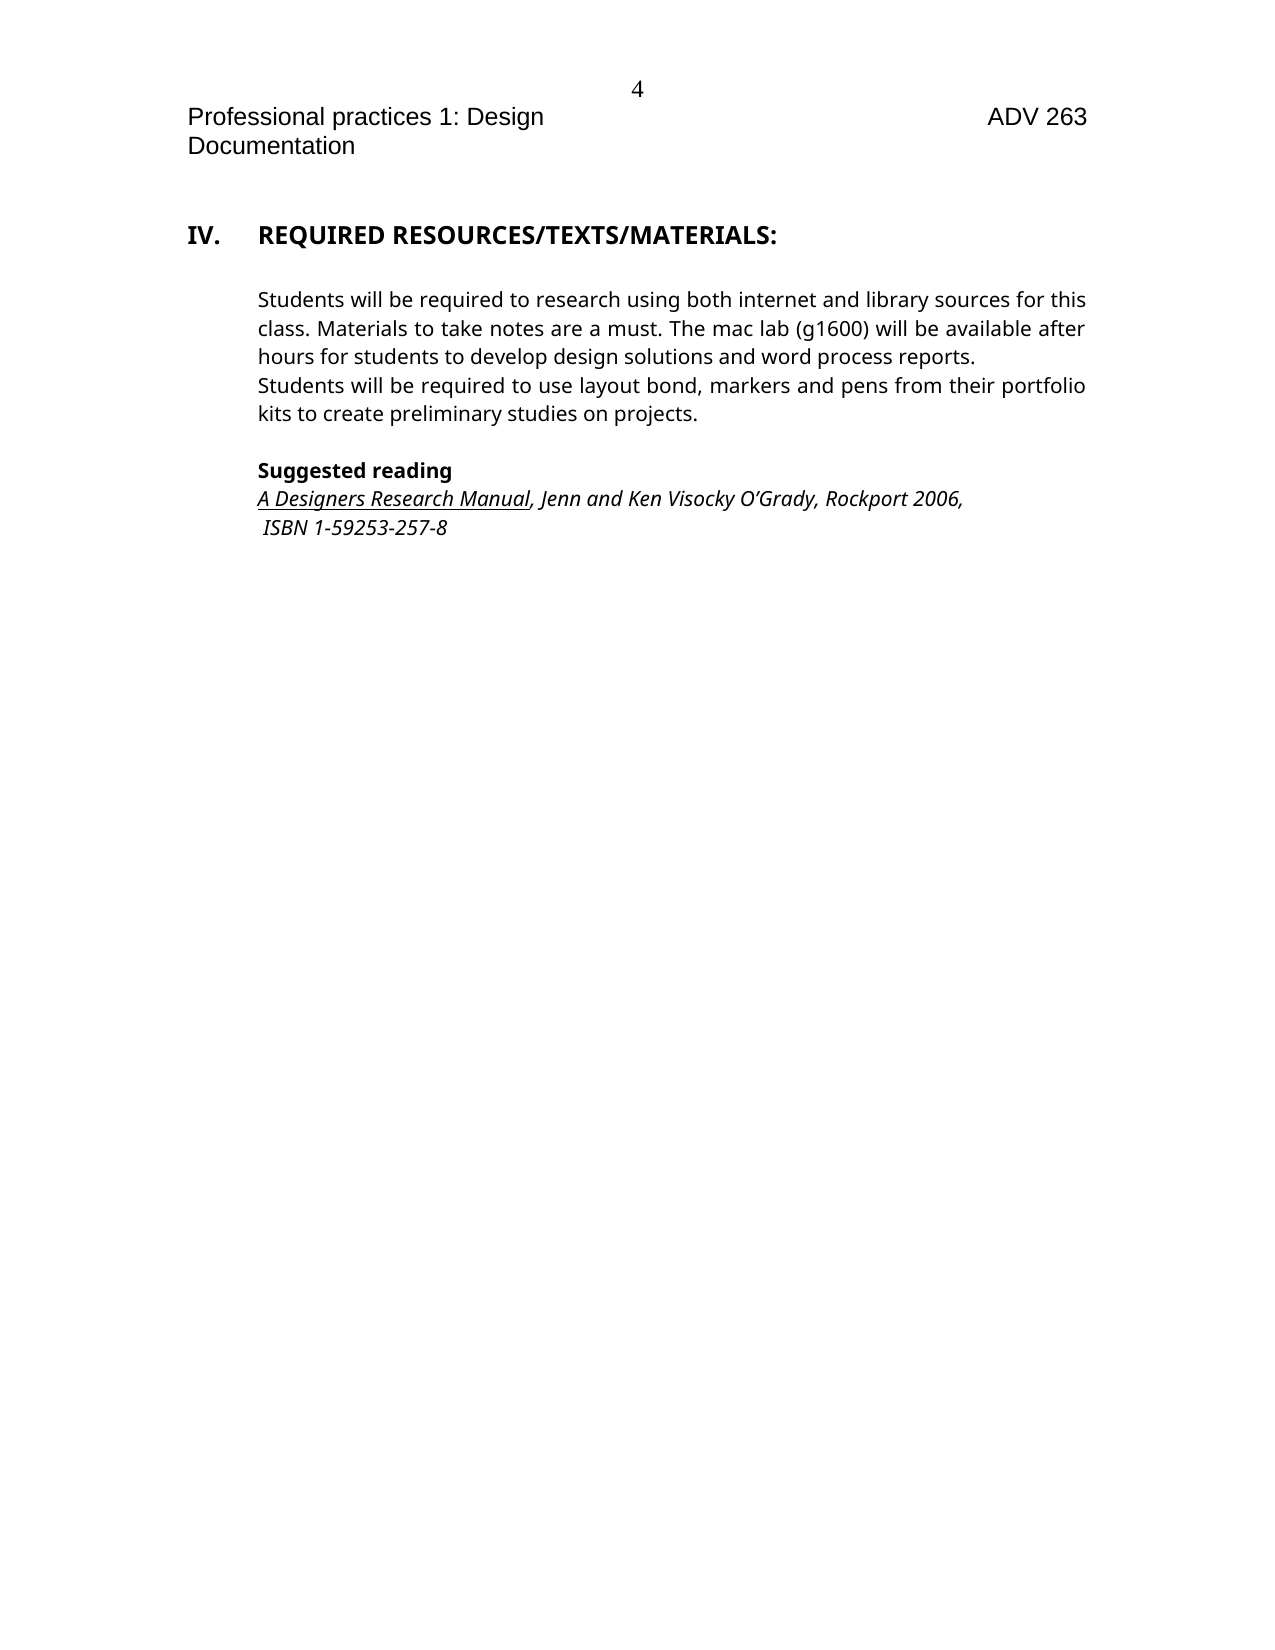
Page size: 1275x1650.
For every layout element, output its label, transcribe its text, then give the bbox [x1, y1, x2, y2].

table_header IV. [176, 217, 246, 541]
table_header REQUIRED RESOURCES/TEXTS/MATERIALS: Students will be required to research using both internet and library sources for this class. Materials to take notes are a must. The mac lab (g1600) will be available after hours for students to develop design solutions and word process reports. Students will be required to use layout bond, markers and pens from their portfolio kits to create preliminary studies on projects. Suggested reading A Designers Research Manual, Jenn and Ken Visocky O’Grady, Rockport 2006, ISBN 1-59253-257-8 [246, 217, 1099, 541]
